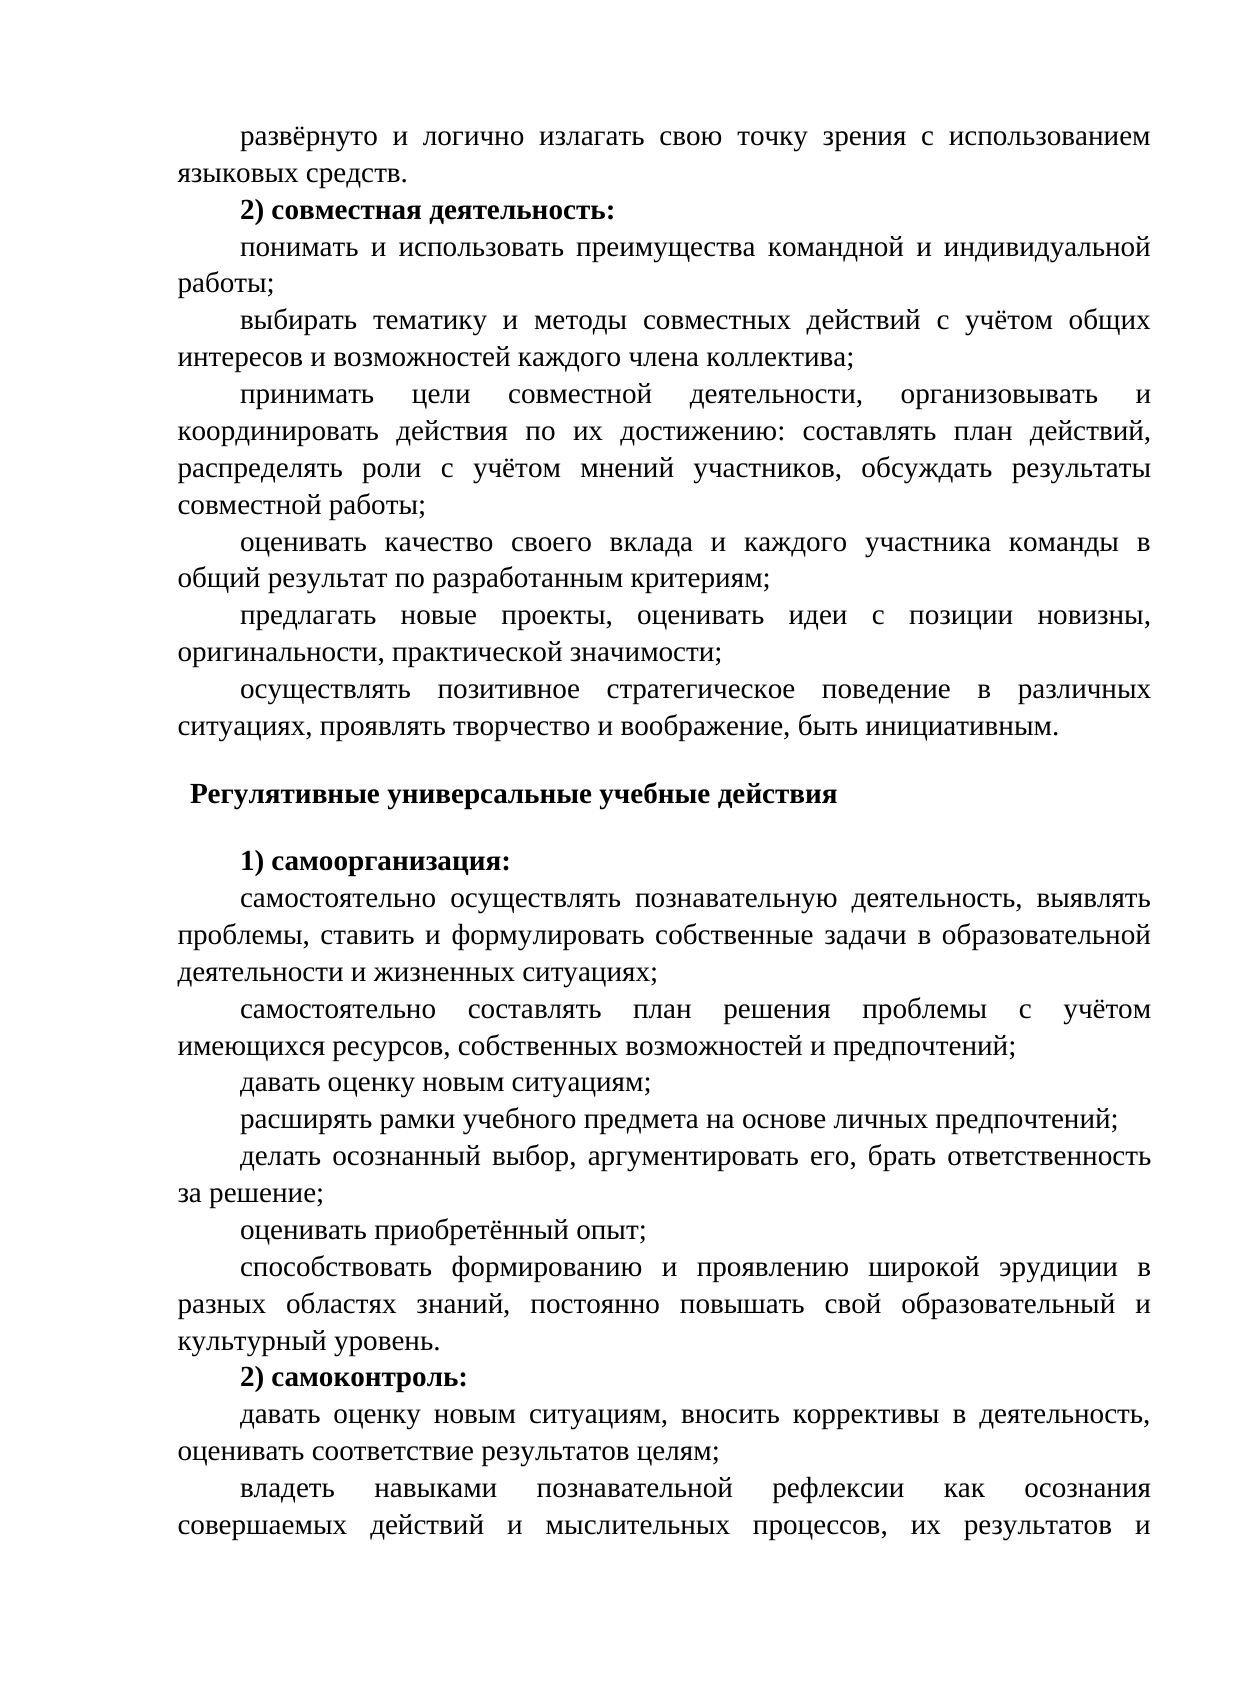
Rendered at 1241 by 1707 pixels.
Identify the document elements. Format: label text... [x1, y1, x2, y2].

text оценивать приобретённый опыт; [177, 1212, 1152, 1246]
text способствовать формированию и проявлению широкой эрудиции в разных областях знаний, постоянно повышать свой образовательный и культурный уровень. [177, 1249, 1152, 1356]
text расширять рамки учебного предмета на основе личных предпочтений; [177, 1101, 1152, 1135]
text 2) совместная деятельность: [177, 192, 1152, 225]
text Регулятивные универсальные учебные действия [190, 776, 1152, 809]
text оценивать качество своего вклада и каждого участника команды в общий результат по разработанным критериям; [177, 524, 1152, 594]
text самостоятельно составлять план решения проблемы с учётом имеющихся ресурсов, собственных возможностей и предпочтений; [177, 991, 1152, 1061]
text давать оценку новым ситуациям, вносить коррективы в деятельность, оценивать соответствие результатов целям; [177, 1396, 1152, 1467]
text развёрнуто и логично излагать свою точку зрения с использованием языковых средств. [177, 118, 1152, 188]
text выбирать тематику и методы совместных действий с учётом общих интересов и возможностей каждого члена коллектива; [177, 302, 1152, 373]
text предлагать новые проекты, оценивать идеи с позиции новизны, оригинальности, практической значимости; [177, 597, 1152, 668]
text делать осознанный выбор, аргументировать его, брать ответственность за решение; [177, 1138, 1152, 1209]
text осуществлять позитивное стратегическое поведение в различных ситуациях, проявлять творчество и воображение, быть инициативным. [177, 671, 1152, 742]
text принимать цели совместной деятельности, организовывать и координировать действия по их достижению: составлять план действий, распределять роли с учётом мнений участников, обсуждать результаты совместной работы; [177, 376, 1152, 520]
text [177, 1470, 1152, 1541]
text 2) самоконтроль: [177, 1359, 1152, 1393]
text самостоятельно осуществлять познавательную деятельность, выявлять проблемы, ставить и формулировать собственные задачи в образовательной деятельности и жизненных ситуациях; [177, 880, 1152, 987]
text 1) самоорганизация: [177, 843, 1152, 877]
text давать оценку новым ситуациям; [177, 1064, 1152, 1098]
text понимать и использовать преимущества командной и индивидуальной работы; [177, 229, 1152, 299]
